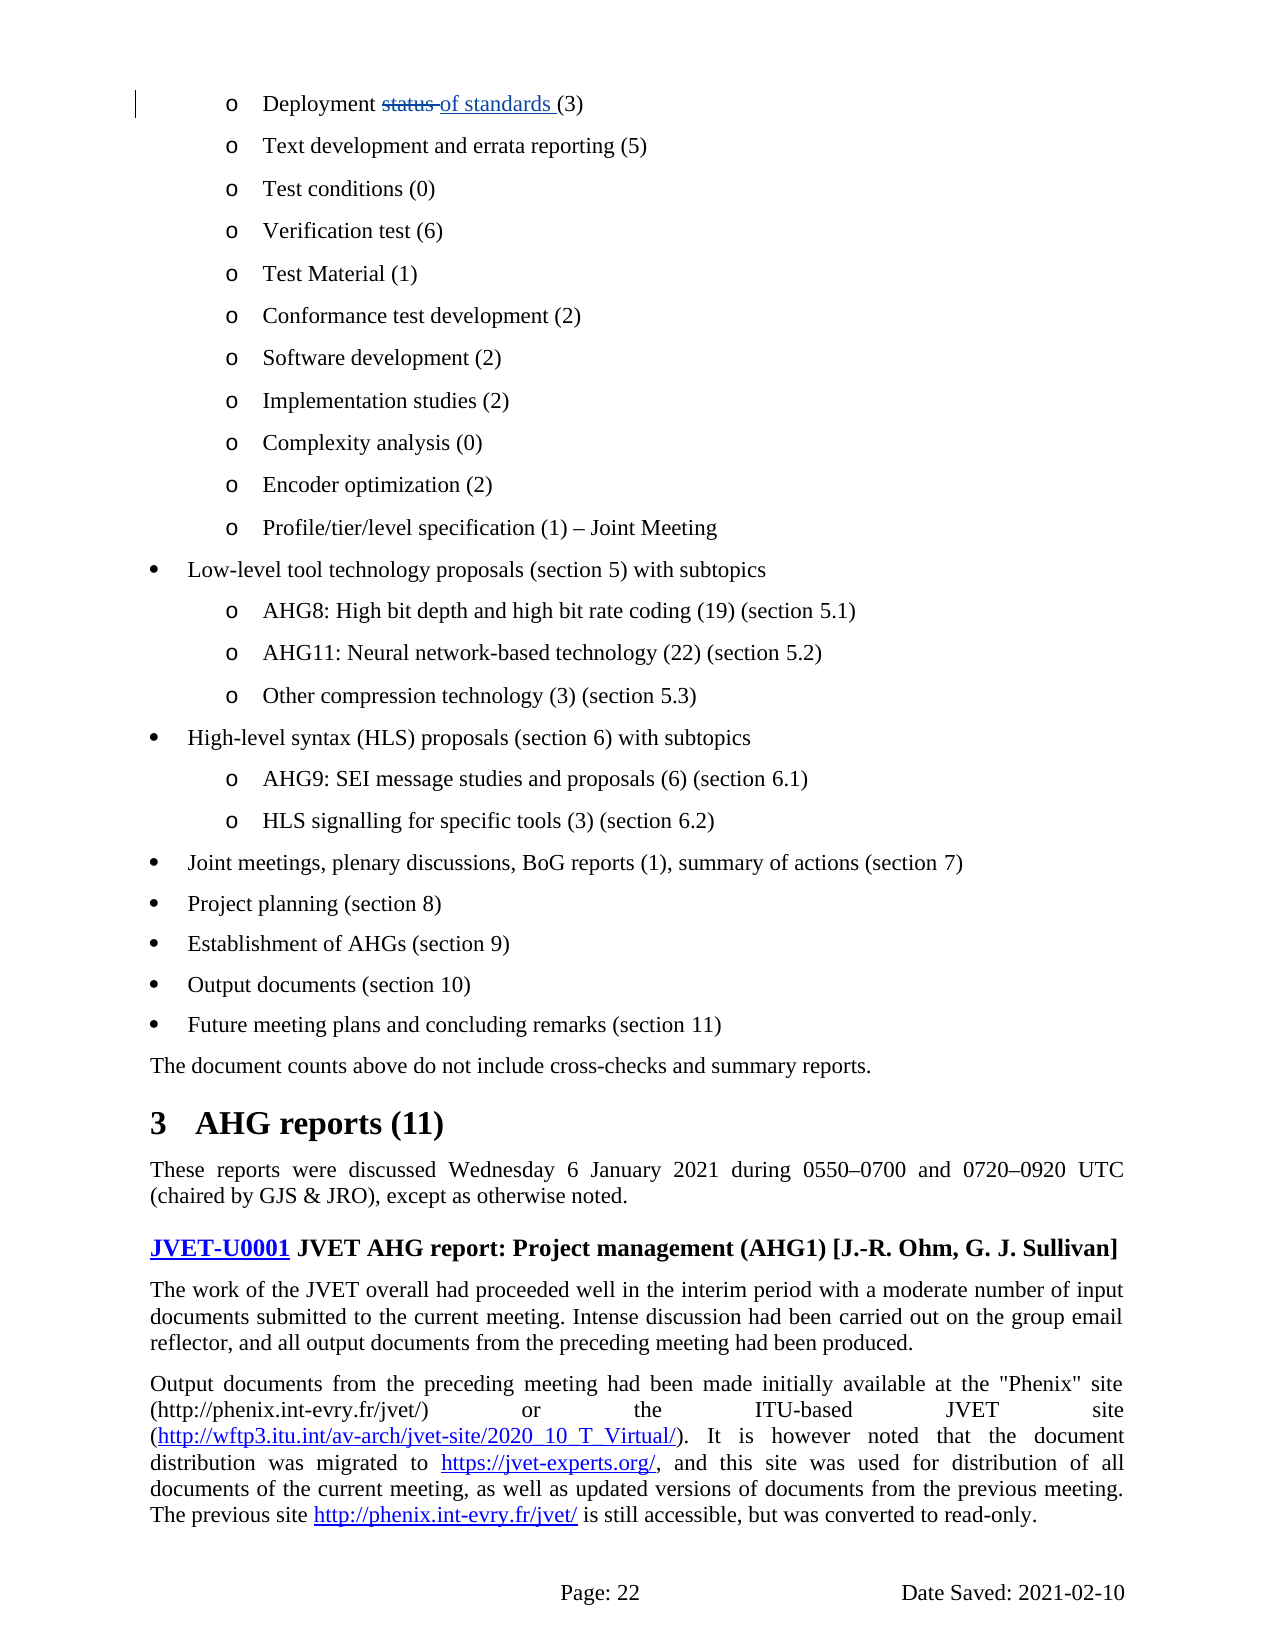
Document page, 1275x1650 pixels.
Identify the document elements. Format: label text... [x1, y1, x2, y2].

list Software development (2) [225, 344, 1125, 373]
list Profile/tier/level specification (1) – Joint Meeting [225, 514, 1125, 542]
list Complexity analysis (0) [225, 429, 1125, 457]
list Text development and errata reporting (5) [225, 132, 1125, 161]
list HLS signalling for specific tools (3) (section 6.2) [225, 807, 1125, 835]
text Output documents from the preceding meeting had been made initially available at the "Phenix" site (http://phenix.int-evry.fr/jvet/) or the ITU-based JVET site (http://wftp3.itu.int/av-arch/jvet-site/2020_10_T_Virtual/). It is however noted that the document distribution was migrated to https://jvet-experts.org/, and this site was used for distribution of all documents of the current meeting, as well as updated versions of documents from the previous meeting. The previous site http://phenix.int-evry.fr/jvet/ is still accessible, but was converted to read-only. [150, 1370, 1125, 1528]
list Deployment (3) [225, 90, 1125, 118]
list Establishment of AHGs (section 9) [150, 930, 1125, 957]
list AHG9: SEI message studies and proposals (6) (section 6.1) [225, 764, 1125, 793]
list Test Material (1) [225, 259, 1125, 288]
list High-level syntax (HLS) proposals (section 6) with subtopics [150, 724, 1125, 750]
list AHG8: High bit depth and high bit rate coding (19) (section 5.1) [225, 597, 1125, 625]
text These reports were discussed Wednesday 6 January 2021 during 0550–0700 and 0720–0920 UTC (chaired by GJS & JRO), except as otherwise noted. [150, 1156, 1125, 1208]
subtitle JVET-U0001 JVET AHG report: Project management (AHG1) [J.-R. Ohm, G. J. Sullivan] [150, 1233, 1125, 1262]
subtitle AHG reports (11) [150, 1103, 1125, 1142]
list Conformance test development (2) [225, 302, 1125, 330]
list Project planning (section 8) [150, 890, 1125, 916]
list Joint meetings, plenary discussions, BoG reports (1), summary of actions (section 7) [150, 849, 1125, 876]
list Test conditions (0) [225, 175, 1125, 203]
list Implementation studies (2) [225, 387, 1125, 415]
list Other compression technology (3) (section 5.3) [225, 682, 1125, 710]
list Encoder optimization (2) [225, 472, 1125, 500]
list Low-level tool technology proposals (section 5) with subtopics [150, 556, 1125, 583]
list Verification test (6) [225, 217, 1125, 245]
list Future meeting plans and concluding remarks (section 11) [150, 1011, 1125, 1038]
text The work of the JVET overall had proceeded well in the interim period with a moderate number of input documents submitted to the current meeting. Intense discussion had been carried out on the group email reflector, and all output documents from the preceding meeting had been produced. [150, 1276, 1125, 1356]
text The document counts above do not include cross-checks and summary reports. [150, 1052, 1125, 1078]
list AHG11: Neural network-based technology (22) (section 5.2) [225, 639, 1125, 667]
list Output documents (section 10) [150, 971, 1125, 997]
